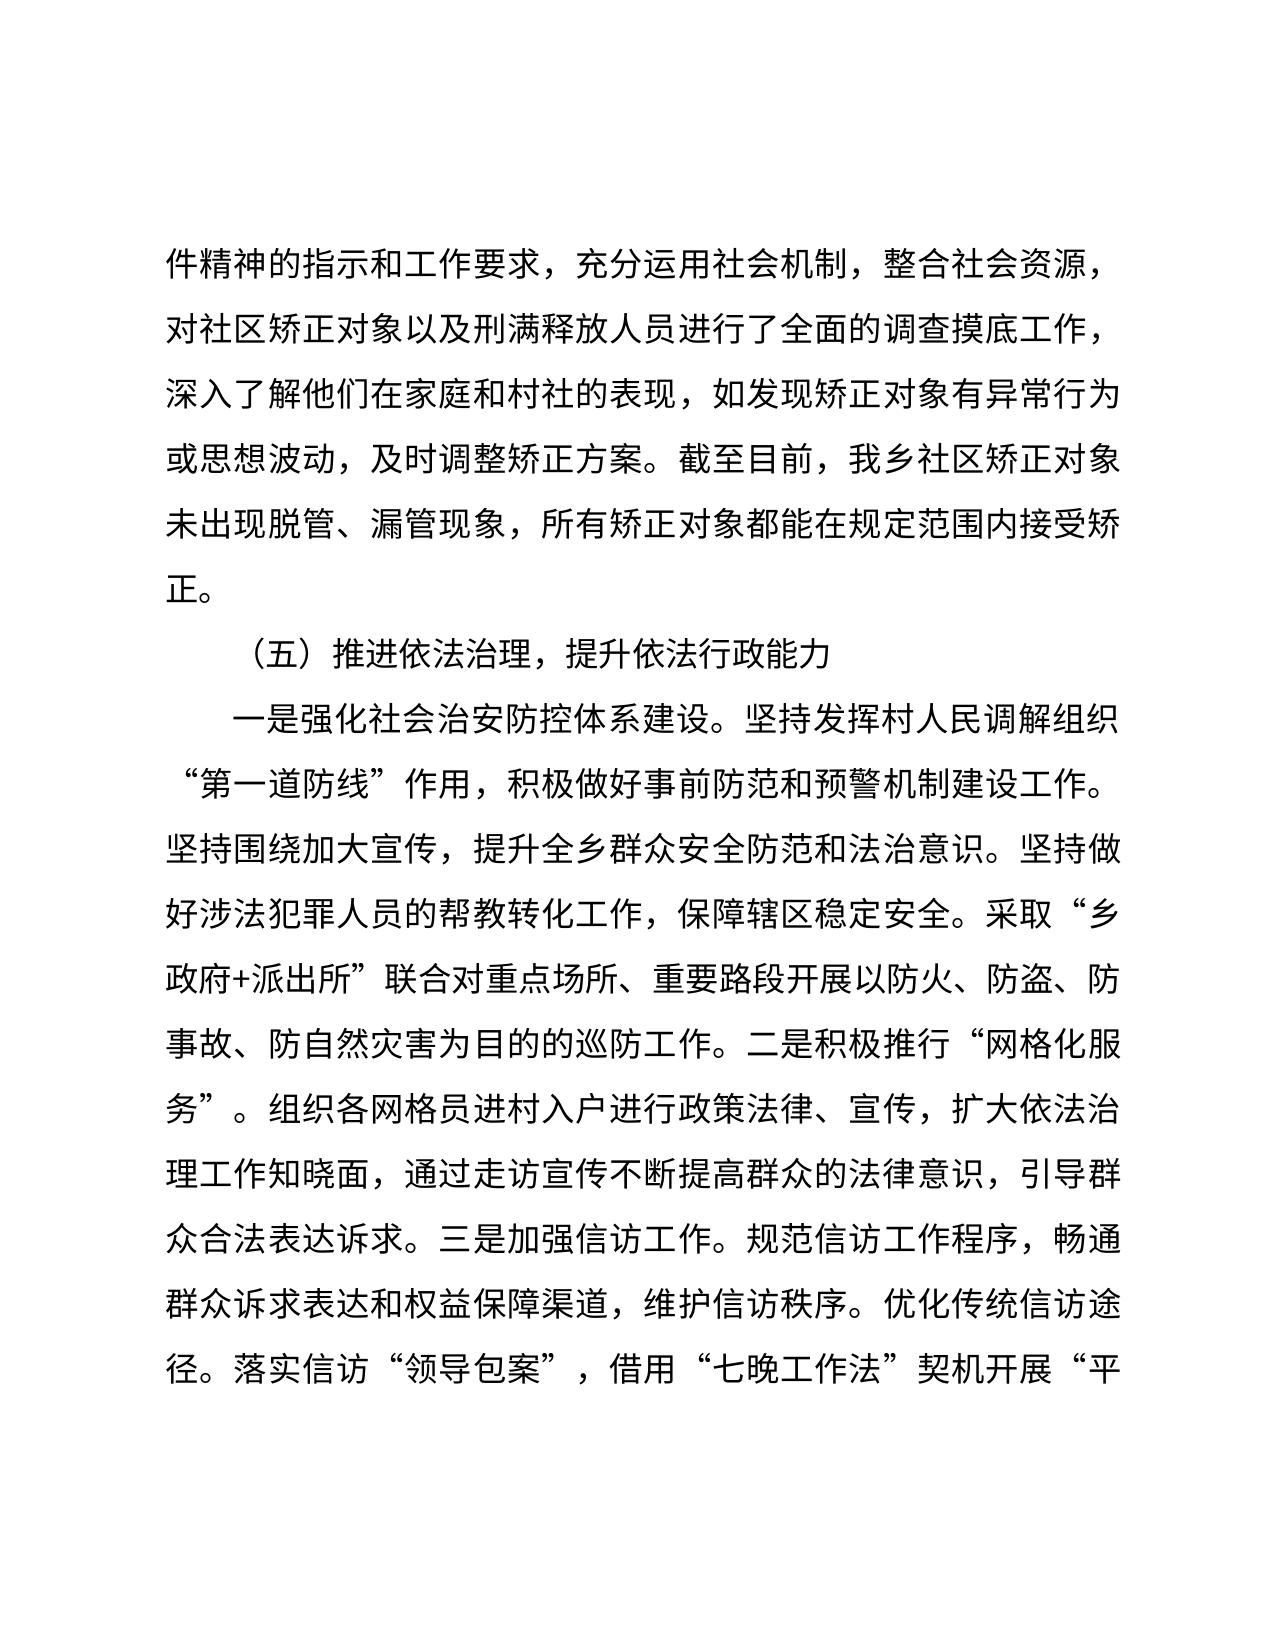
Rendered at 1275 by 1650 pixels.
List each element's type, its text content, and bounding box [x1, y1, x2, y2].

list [165, 230, 1121, 620]
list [165, 685, 1121, 1400]
list （五）推进依法治理，提升依法行政能力 [165, 620, 1121, 685]
